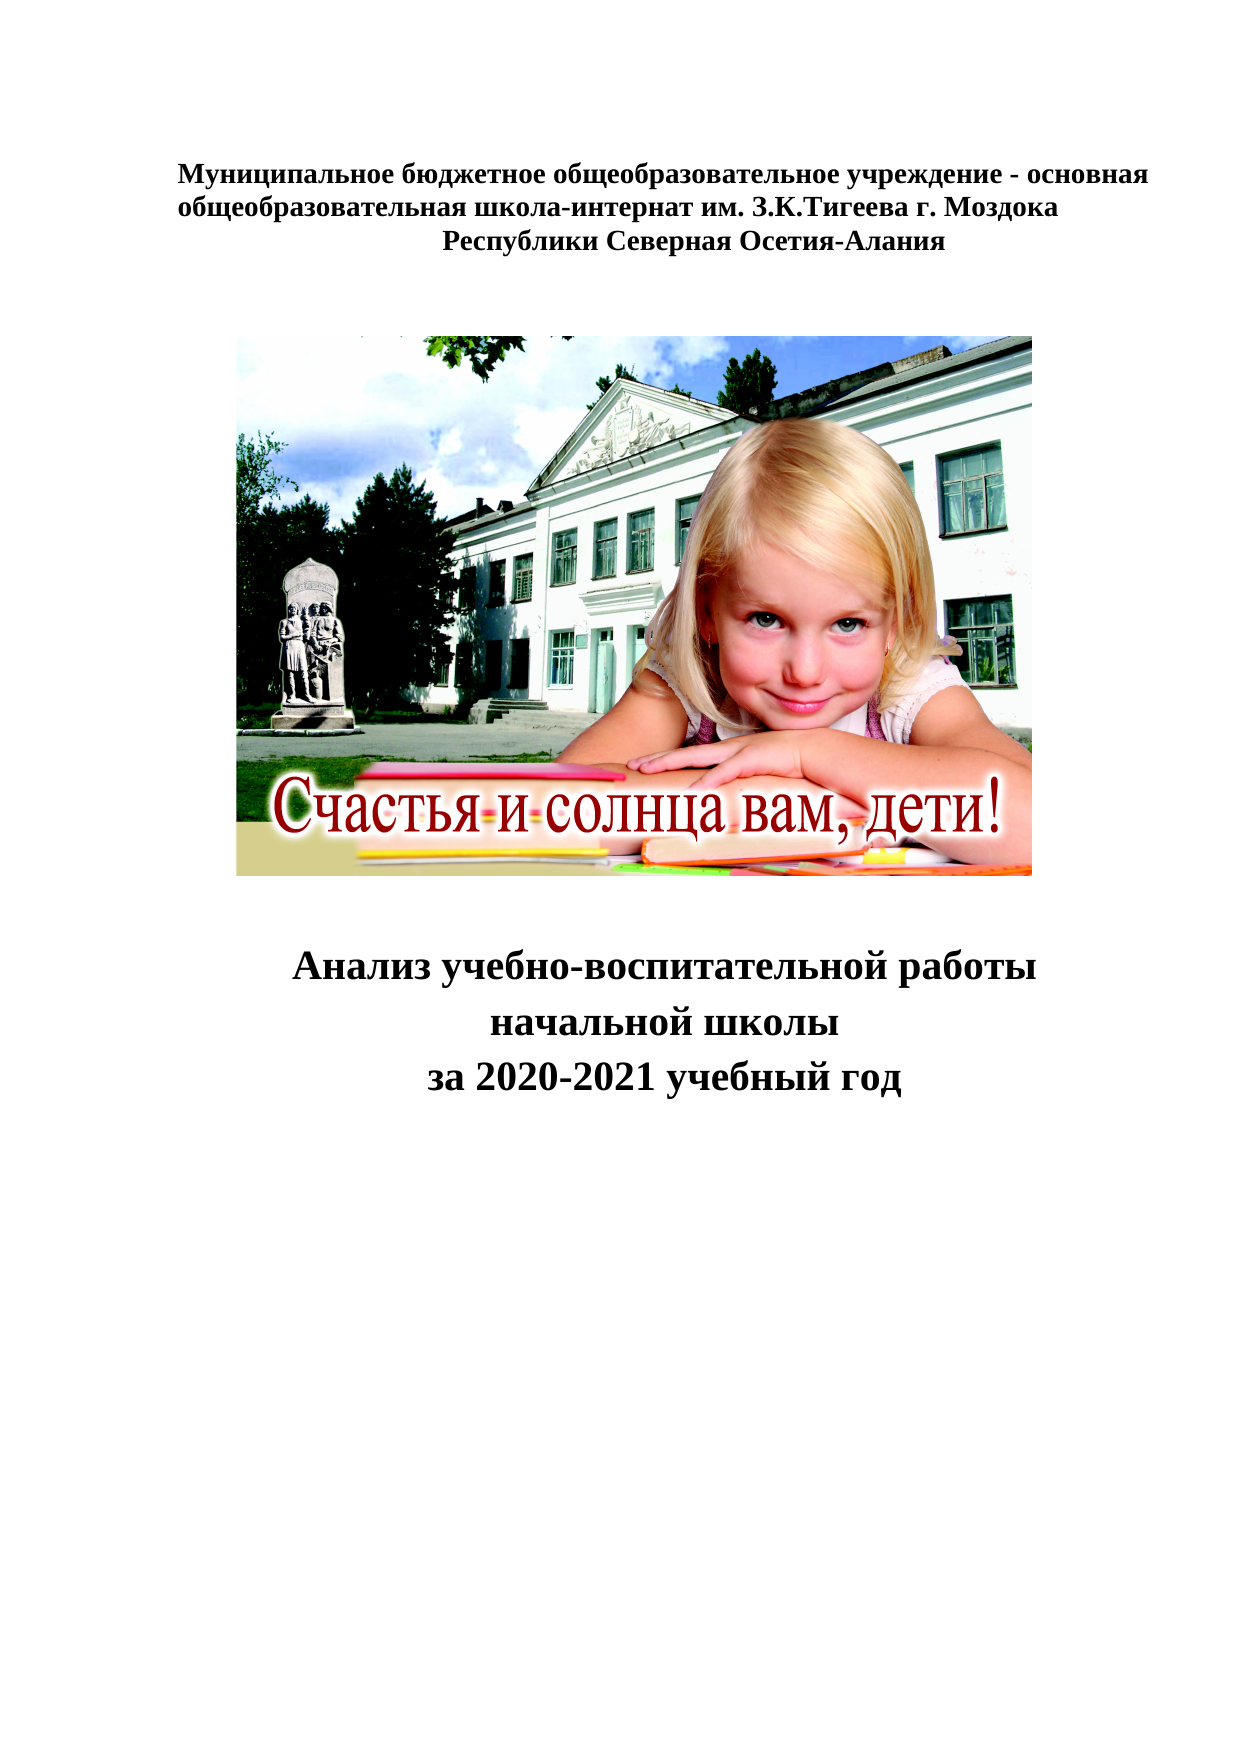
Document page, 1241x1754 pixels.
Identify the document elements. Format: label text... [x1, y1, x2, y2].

text начальной школы [177, 996, 1152, 1044]
text Анализ учебно-воспитательной работы [177, 941, 1152, 989]
picture [236, 336, 1032, 876]
text за 2020-2021 учебный год [177, 1051, 1152, 1099]
text Республики Северная Осетия-Алания [177, 223, 1152, 256]
text Муниципальное бюджетное общеобразовательное учреждение - основная общеобразовательная школа-интернат им. З.К.Тигеева г. Моздока [177, 156, 1152, 223]
